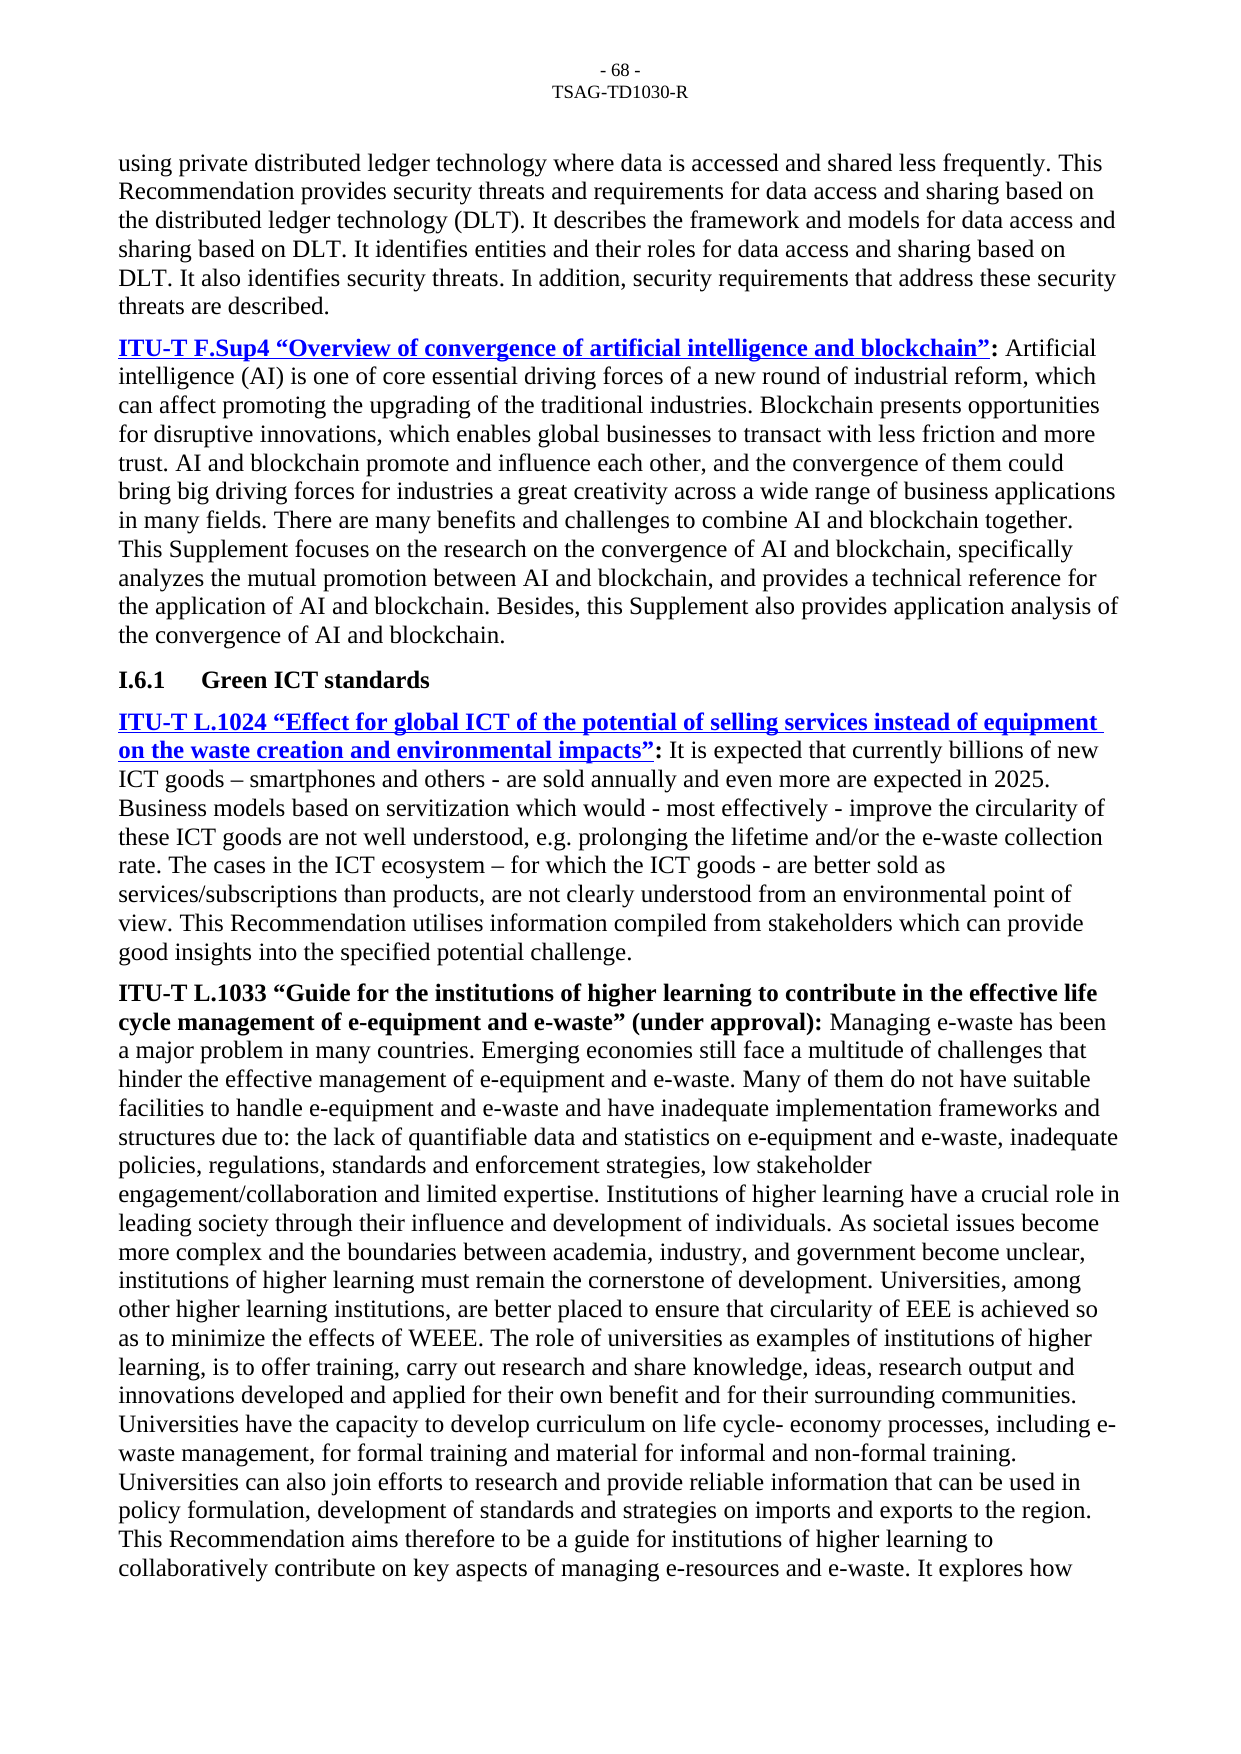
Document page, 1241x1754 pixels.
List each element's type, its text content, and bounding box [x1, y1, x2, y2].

subtitle I.6.1 Green ICT standards [118, 666, 1122, 694]
text ITU-T L.1024 “Effect for global ICT of the potential of selling services instead of equipment on the waste creation and environmental impacts”: It is expected that currently billions of new ICT goods – smartphones and others - are sold annually and even more are expected in 2025. Business models based on servitization which would - most effectively - improve the circularity of these ICT goods are not well understood, e.g. prolonging the lifetime and/or the e-waste collection rate. The cases in the ICT ecosystem – for which the ICT goods - are better sold as services/subscriptions than products, are not clearly understood from an environmental point of view. This Recommendation utilises information compiled from stakeholders which can provide good insights into the specified potential challenge. [118, 707, 1122, 966]
text ITU-T F.Sup4 “Overview of convergence of artificial intelligence and blockchain”: Artificial intelligence (AI) is one of core essential driving forces of a new round of industrial reform, which can affect promoting the upgrading of the traditional industries. Blockchain presents opportunities for disruptive innovations, which enables global businesses to transact with less friction and more trust. AI and blockchain promote and influence each other, and the convergence of them could bring big driving forces for industries a great creativity across a wide range of business applications in many fields. There are many benefits and challenges to combine AI and blockchain together. This Supplement focuses on the research on the convergence of AI and blockchain, specifically analyzes the mutual promotion between AI and blockchain, and provides a technical reference for the application of AI and blockchain. Besides, this Supplement also provides application analysis of the convergence of AI and blockchain. [118, 333, 1122, 649]
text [118, 148, 1122, 320]
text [118, 978, 1122, 1582]
